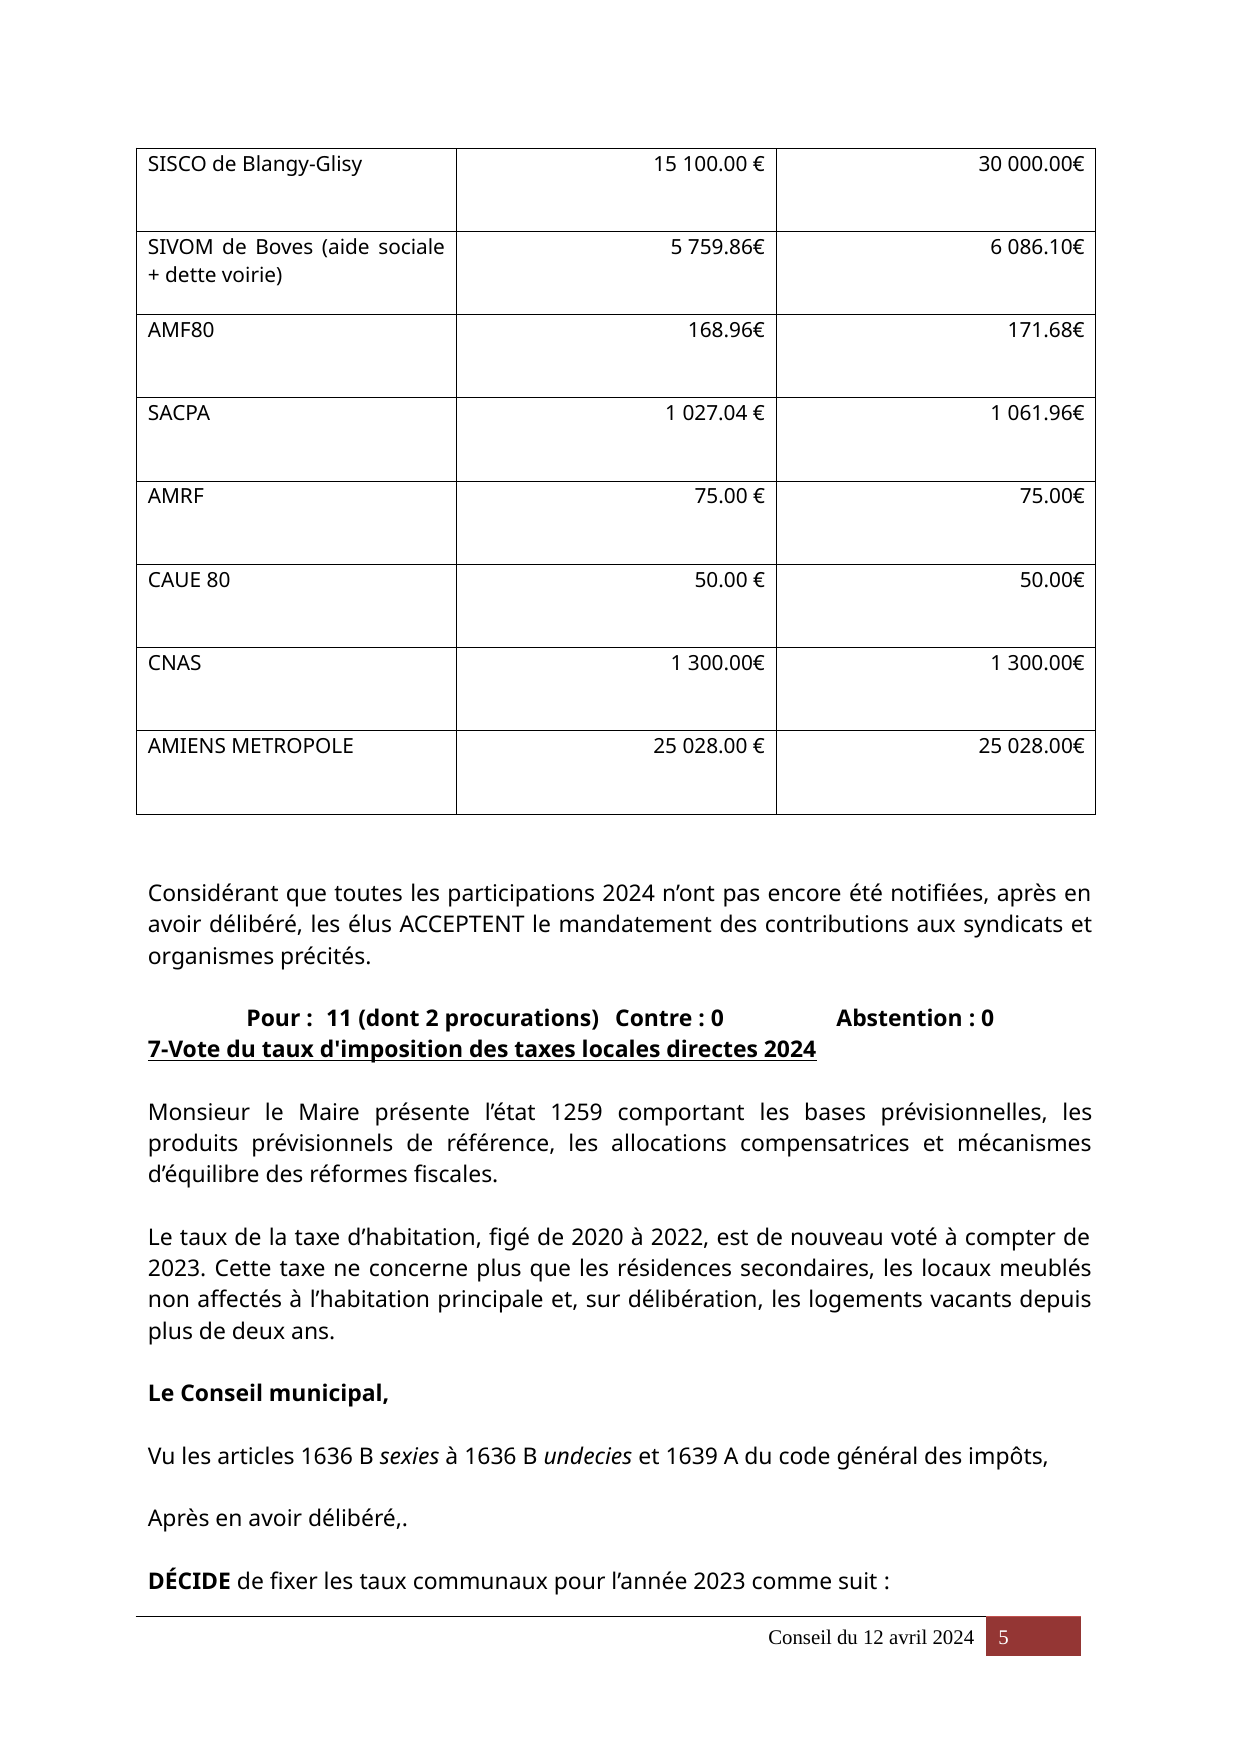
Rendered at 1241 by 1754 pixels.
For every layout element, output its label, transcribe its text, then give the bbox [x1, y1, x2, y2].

table_cell 1 027.04 € [457, 398, 776, 481]
table_cell 75.00 € [457, 482, 776, 564]
table_cell 1 300.00€ [777, 648, 1095, 730]
table_cell 50.00€ [777, 565, 1095, 647]
table_cell 30 000.00€ [777, 149, 1095, 231]
table_cell 50.00 € [457, 565, 776, 647]
table_cell 25 028.00 € [457, 731, 776, 813]
text 7-Vote du taux d'imposition des taxes locales directes 2024 [148, 1033, 1093, 1064]
text Monsieur le Maire présente l’état 1259 comportant les bases prévisionnelles, les produits prévisionnels de référence, les allocations compensatrices et mécanismes d’équilibre des réformes fiscales. [148, 1096, 1093, 1189]
text DÉCIDE de fixer les taux communaux pour l’année 2023 comme suit : [148, 1564, 1093, 1596]
table_cell AMF80 [137, 315, 456, 397]
text Le taux de la taxe d’habitation, figé de 2020 à 2022, est de nouveau voté à compter de 2023. Cette taxe ne concerne plus que les résidences secondaires, les locaux meublés non affectés à l’habitation principale et, sur délibération, les logements vacants depuis plus de deux ans. [148, 1221, 1093, 1346]
table_cell SACPA [137, 398, 456, 481]
text Le Conseil municipal, [148, 1377, 1093, 1408]
table_cell 168.96€ [457, 315, 776, 397]
text Pour : 11 (dont 2 procurations) Contre : 0 Abstention : 0 [148, 1002, 1093, 1033]
table_cell CNAS [137, 648, 456, 730]
table_cell AMRF [137, 482, 456, 564]
table_cell 75.00€ [777, 482, 1095, 564]
table_cell 15 100.00 € [457, 149, 776, 231]
table_cell AMIENS METROPOLE [137, 731, 456, 813]
table_cell SIVOM de Boves (aide sociale + dette voirie) [137, 232, 456, 314]
table_cell 171.68€ [777, 315, 1095, 397]
table_cell 1 061.96€ [777, 398, 1095, 481]
table_cell 6 086.10€ [777, 232, 1095, 314]
table_cell 25 028.00€ [777, 731, 1095, 813]
table_cell 5 759.86€ [457, 232, 776, 314]
text Vu les articles 1636 B sexies à 1636 B undecies et 1639 A du code général des impôts, [148, 1439, 1093, 1471]
table_cell 1 300.00€ [457, 648, 776, 730]
text Considérant que toutes les participations 2024 n’ont pas encore été notifiées, après en avoir délibéré, les élus ACCEPTENT le mandatement des contributions aux syndicats et organismes précités. [148, 877, 1093, 971]
text Après en avoir délibéré,. [148, 1502, 1093, 1533]
table_cell SISCO de Blangy-Glisy [137, 149, 456, 231]
table_cell CAUE 80 [137, 565, 456, 647]
